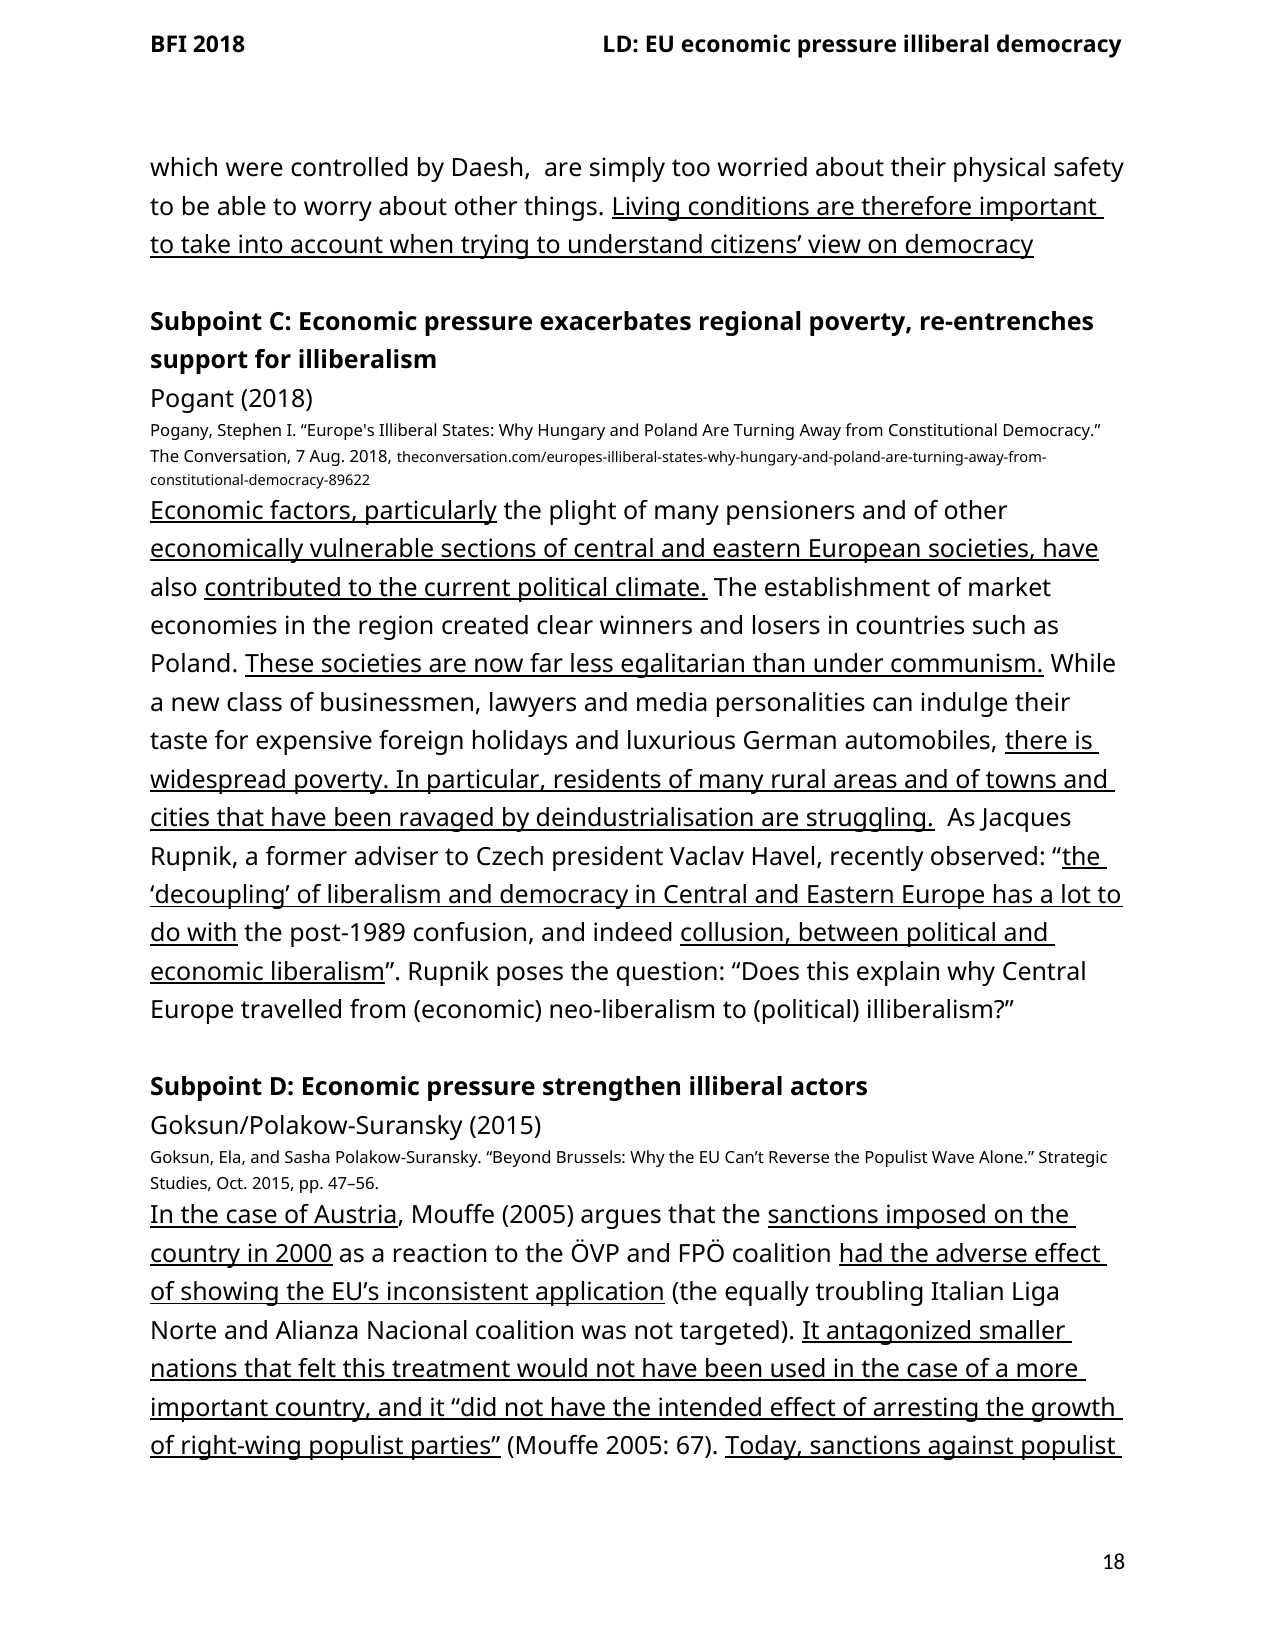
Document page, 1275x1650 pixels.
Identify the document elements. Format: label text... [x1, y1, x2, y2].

text Economic factors, particularly the plight of many pensioners and of other economically vulnerable sections of central and eastern European societies, have also contributed to the current political climate. The establishment of market economies in the region created clear winners and losers in countries such as Poland. These societies are now far less egalitarian than under communism. While a new class of businessmen, lawyers and media personalities can indulge their taste for expensive foreign holidays and luxurious German automobiles, there is widespread poverty. In particular, residents of many rural areas and of towns and cities that have been ravaged by deindustrialisation are struggling. As Jacques Rupnik, a former adviser to Czech president Vaclav Havel, recently observed: “the ‘decoupling’ of liberalism and democracy in Central and Eastern Europe has a lot to do with the post-1989 confusion, and indeed collusion, between political and economic liberalism”. Rupnik poses the question: “Does this explain why Central Europe travelled from (economic) neo-liberalism to (political) illiberalism?” [150, 492, 1125, 1026]
text Pogant (2018) [150, 381, 1125, 415]
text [150, 1197, 1125, 1462]
text Subpoint D: Economic pressure strengthen illiberal actors [150, 1069, 1125, 1103]
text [150, 150, 1125, 261]
text Goksun/Polakow-Suransky (2015) [150, 1107, 1125, 1141]
text Goksun, Ela, and Sasha Polakow-Suransky. “Beyond Brussels: Why the EU Can’t Reverse the Populist Wave Alone.” Strategic Studies, Oct. 2015, pp. 47–56. [150, 1146, 1125, 1194]
text Pogany, Stephen I. “Europe's Illiberal States: Why Hungary and Poland Are Turning Away from Constitutional Democracy.” The Conversation, 7 Aug. 2018, theconversation.com/europes-illiberal-states-why-hungary-and-poland-are-turning-away-from-constitutional-democracy-89622 [150, 419, 1125, 490]
text Subpoint C: Economic pressure exacerbates regional poverty, re-entrenches support for illiberalism [150, 304, 1125, 376]
